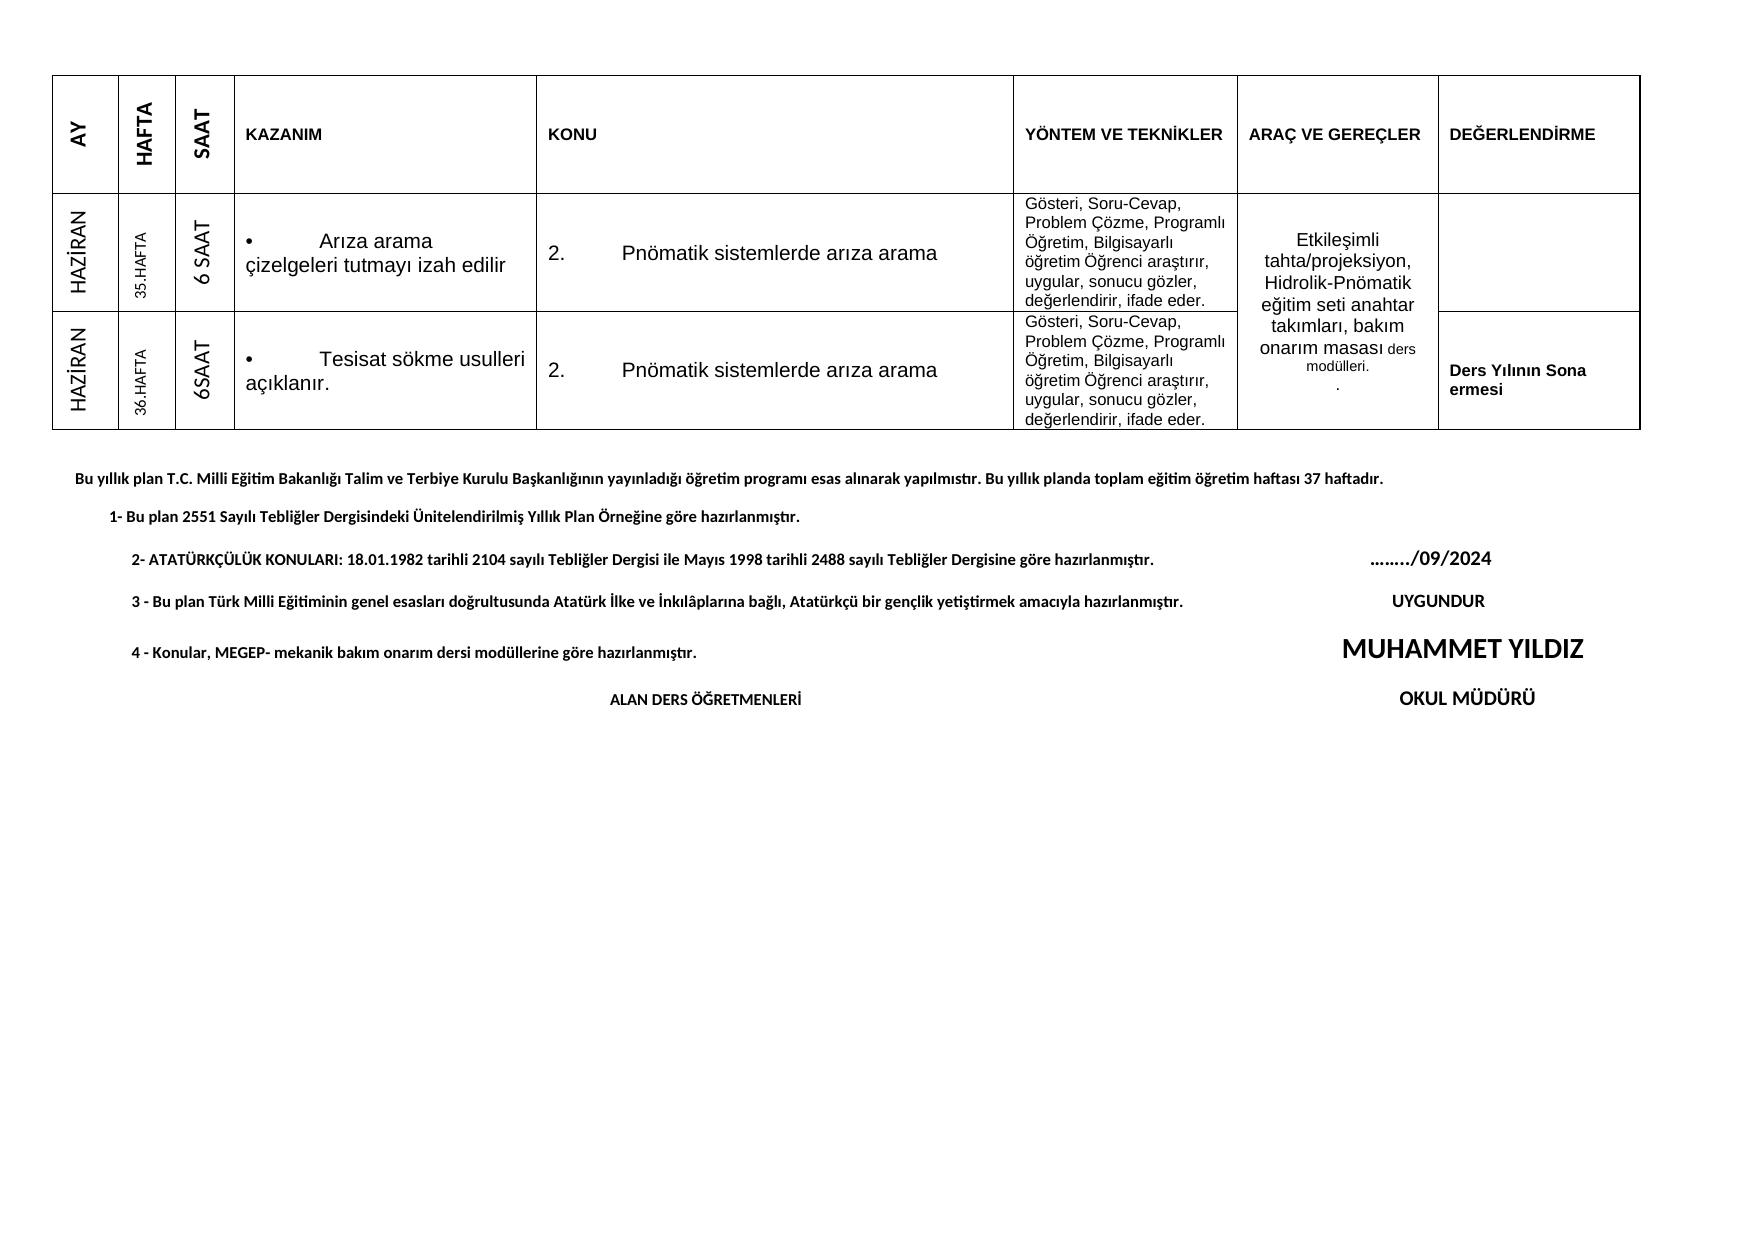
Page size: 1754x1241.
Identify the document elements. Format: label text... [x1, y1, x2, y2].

table_header YÖNTEM VE TEKNİKLER [1014, 76, 1237, 193]
table_cell HAZİRAN [53, 194, 118, 311]
table_header ARAÇ VE GEREÇLER [1238, 76, 1438, 193]
table_cell 36.HAFTA [119, 312, 175, 428]
text 4 - Konular, MEGEP- mekanik bakım onarım dersi modüllerine göre hazırlanmıştır. MUHAMMET YILDIZ [75, 631, 1679, 666]
table_cell 2. Pnömatik sistemlerde arıza arama [537, 194, 1013, 311]
text 2- ATATÜRKÇÜLÜK KONULARI: 18.01.1982 tarihli 2104 sayılı Tebliğler Dergisi ile Mayıs 1998 tarihli 2488 sayılı Tebliğler Dergisine göre hazırlanmıştır. ……../09/2024 [75, 545, 1679, 571]
table_header DEĞERLENDİRME [1439, 76, 1639, 193]
table_header KAZANIM [235, 76, 536, 193]
table_cell HAZİRAN [53, 312, 118, 428]
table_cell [1014, 194, 1237, 311]
table_header SAAT [176, 76, 234, 193]
table_cell • Tesisat sökme usulleri açıklanır. [235, 312, 536, 428]
table_cell 6SAAT [176, 312, 234, 428]
table_cell 35.HAFTA [119, 194, 175, 311]
table_header HAFTA [119, 76, 175, 193]
table_cell Gösteri, Soru-Cevap, Problem Çözme, Programlı Öğretim, Bilgisayarlı öğretim Öğrenci araştırır, uygular, sonucu gözler, değerlendirir, ifade eder. [1014, 312, 1237, 428]
table_header KONU [537, 76, 1013, 193]
table_cell Etkileşimli tahta/projeksiyon, Hidrolik-Pnömatik eğitim seti anahtar takımları, bakım onarım masası ders modülleri. . [1238, 194, 1438, 428]
table_cell 2. Pnömatik sistemlerde arıza arama [537, 312, 1013, 428]
table_header AY [53, 76, 118, 193]
table_cell [1439, 194, 1639, 311]
table_cell Ders Yılının Sona ermesi [1439, 312, 1639, 428]
table_cell • Arıza arama çizelgeleri tutmayı izah edilir [235, 194, 536, 311]
text ALAN DERS ÖĞRETMENLERİ OKUL MÜDÜRÜ [75, 686, 1679, 711]
table_cell 6 SAAT [176, 194, 234, 311]
text Bu yıllık plan T.C. Milli Eğitim Bakanlığı Talim ve Terbiye Kurulu Başkanlığının yayınladığı öğretim programı esas alınarak yapılmıstır. Bu yıllık planda toplam eğitim öğretim haftası 37 haftadır. [75, 468, 1679, 488]
text 3 - Bu plan Türk Milli Eğitiminin genel esasları doğrultusunda Atatürk İlke ve İnkılâplarına bağlı, Atatürkçü bir gençlik yetiştirmek amacıyla hazırlanmıştır. UYGUNDUR [75, 589, 1679, 612]
text 1- Bu plan 2551 Sayılı Tebliğler Dergisindeki Ünitelendirilmiş Yıllık Plan Örneğine göre hazırlanmıştır. [75, 507, 1679, 527]
